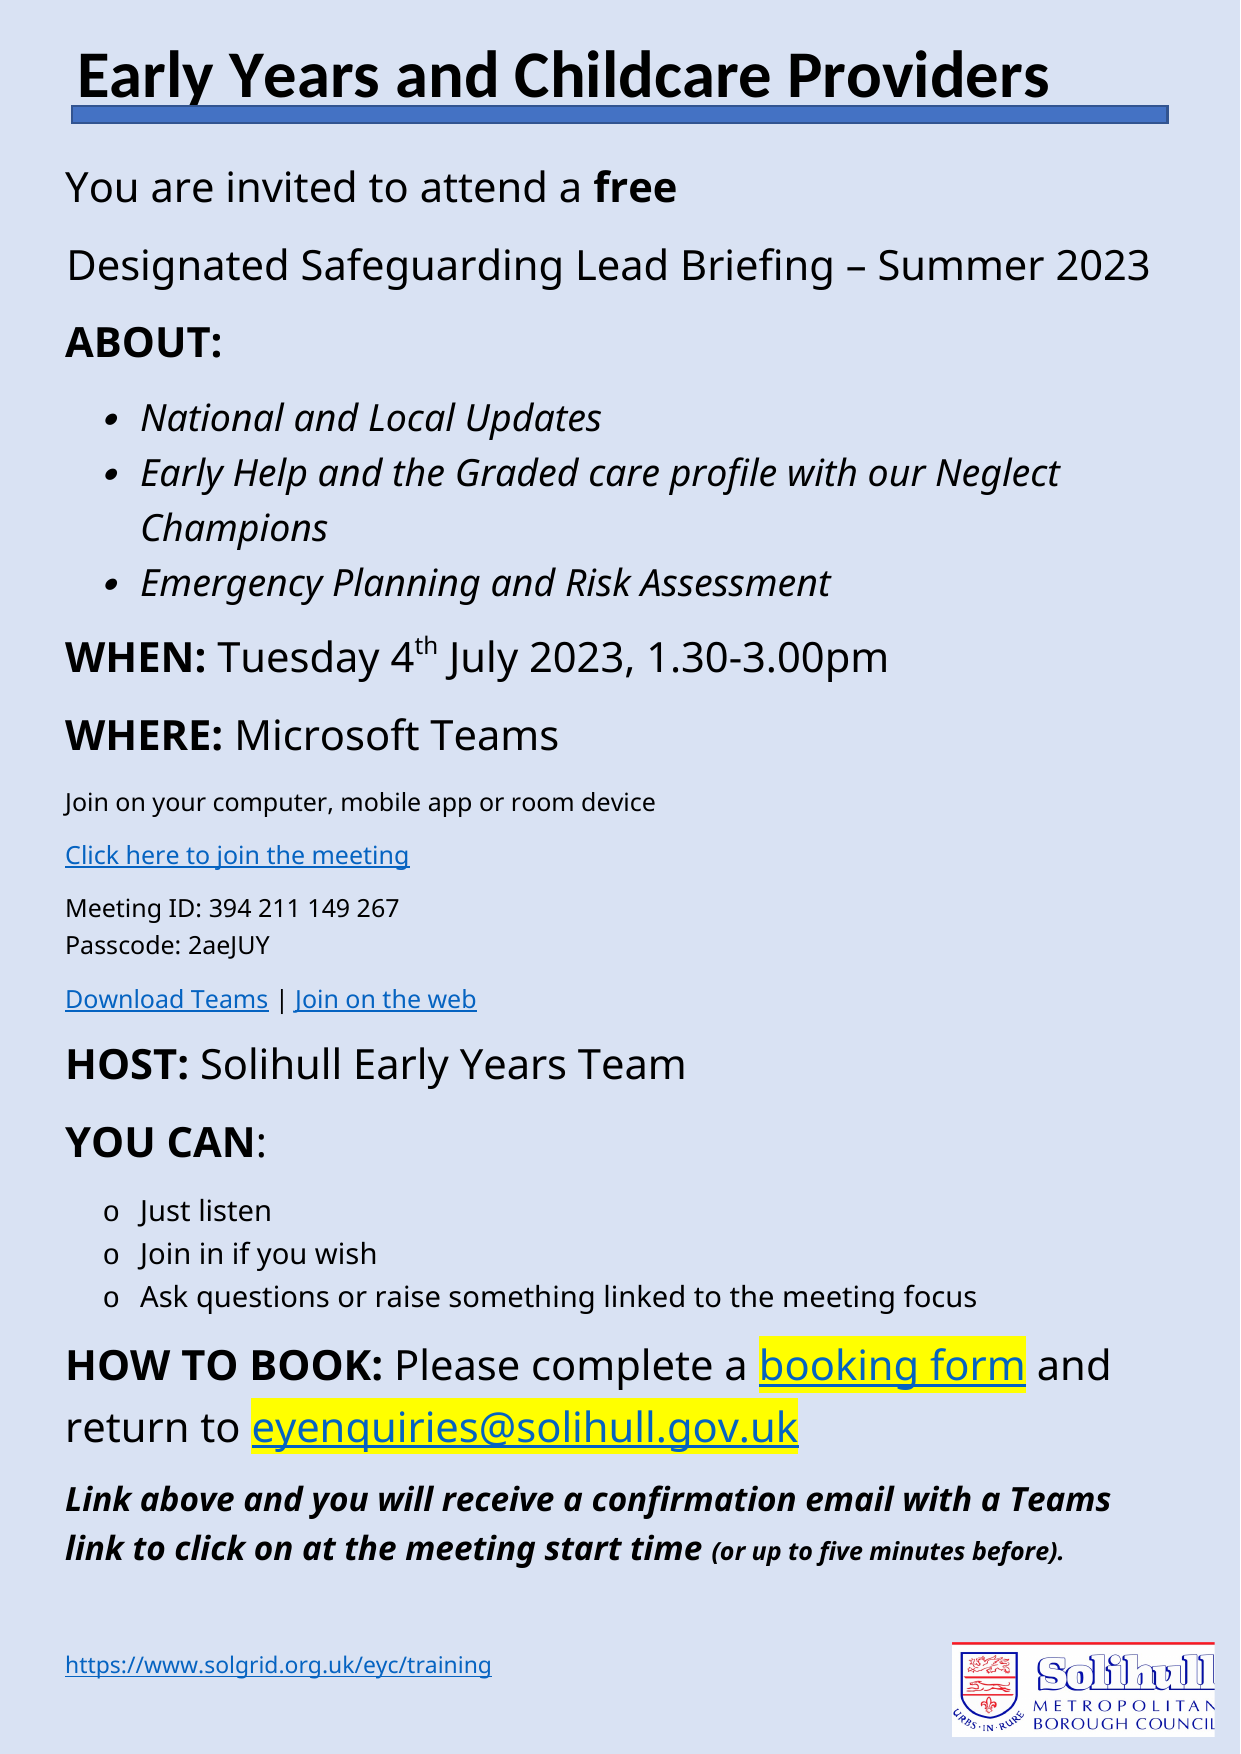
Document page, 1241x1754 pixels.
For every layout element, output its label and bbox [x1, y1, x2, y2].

picture [952, 1642, 1215, 1737]
